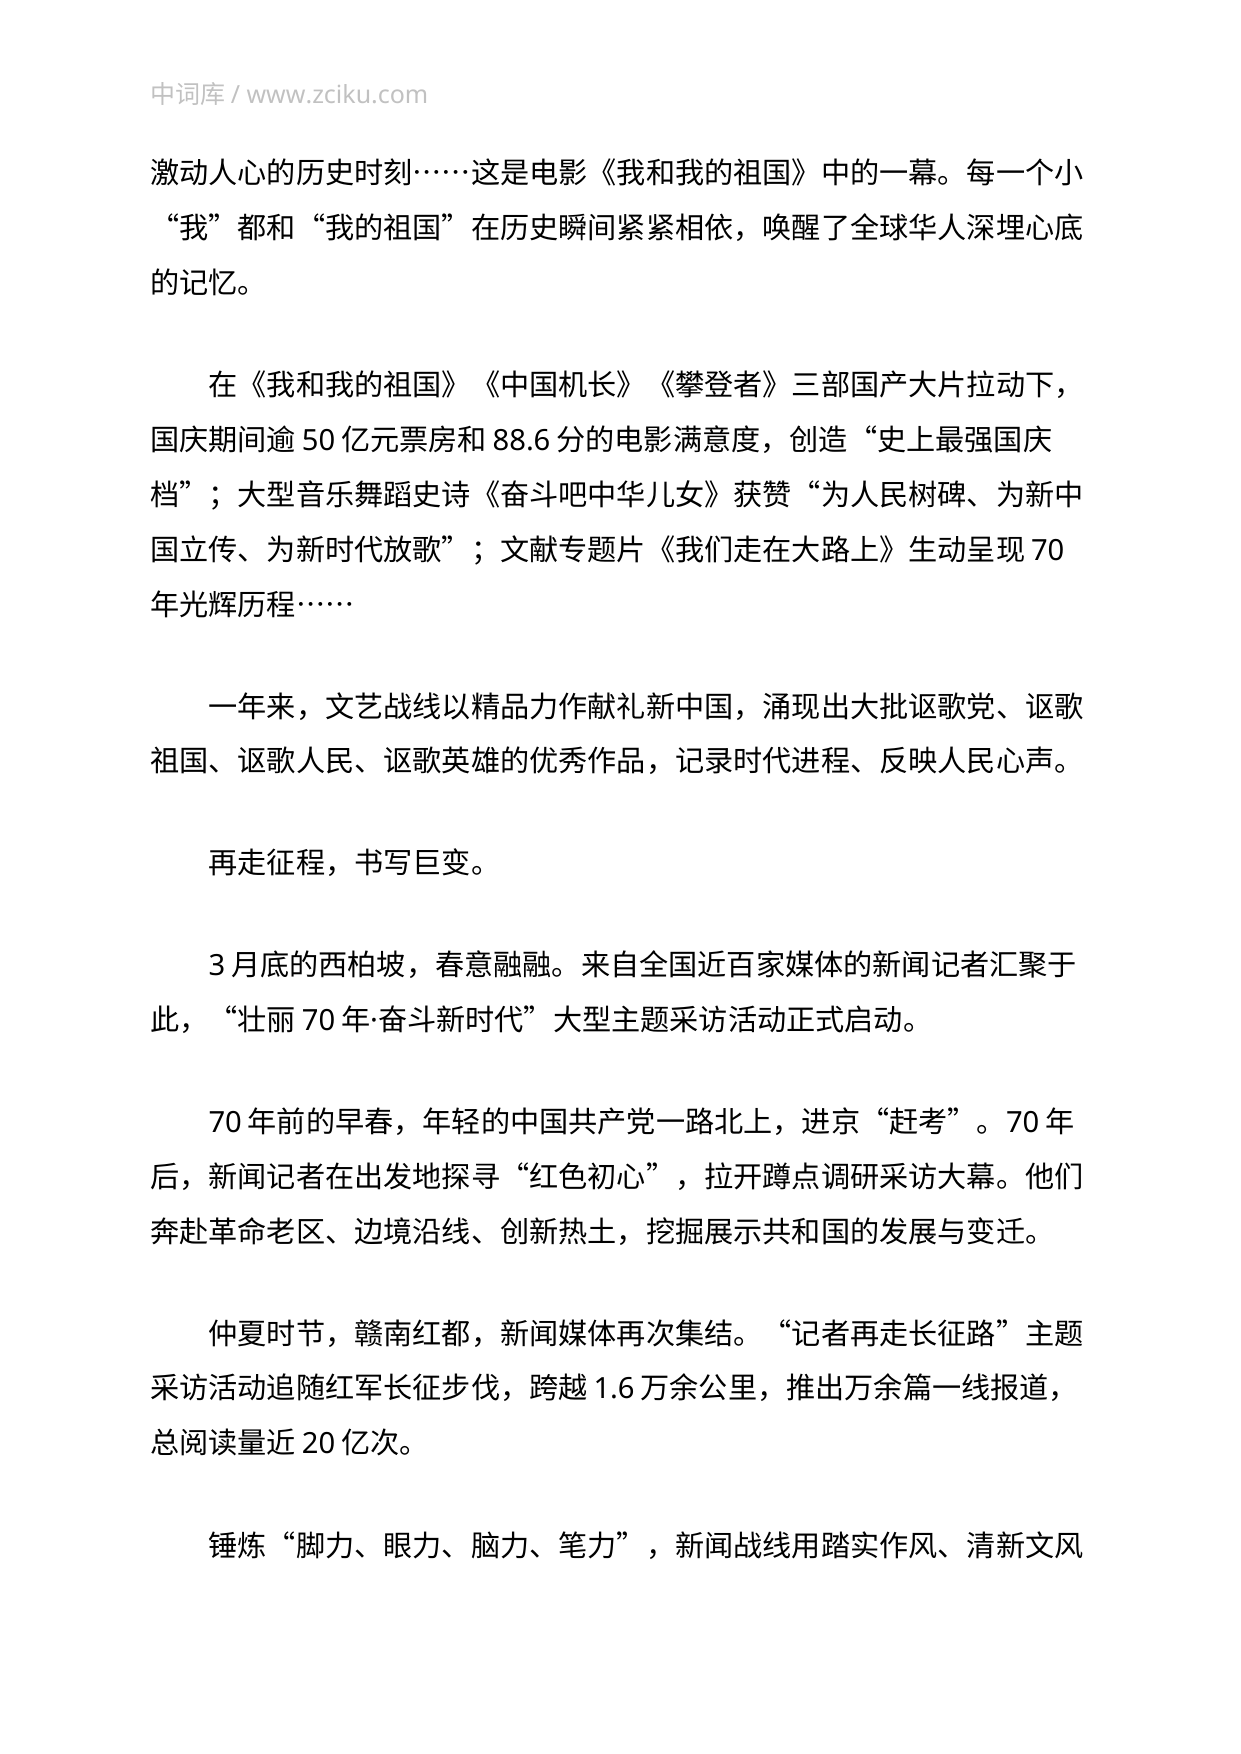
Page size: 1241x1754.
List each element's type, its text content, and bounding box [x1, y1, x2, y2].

text 一年来，文艺战线以精品力作献礼新中国，涌现出大批讴歌党、讴歌祖国、讴歌人民、讴歌英雄的优秀作品，记录时代进程、反映人民心声。 [150, 683, 1090, 780]
text 3月底的西柏坡，春意融融。来自全国近百家媒体的新闻记者汇聚于此，“壮丽70年·奋斗新时代”大型主题采访活动正式启动。 [150, 942, 1090, 1039]
text 在《我和我的祖国》《中国机长》《攀登者》三部国产大片拉动下，国庆期间逾50亿元票房和88.6分的电影满意度，创造“史上最强国庆档”；大型音乐舞蹈史诗《奋斗吧中华儿女》获赞“为人民树碑、为新中国立传、为新时代放歌”；文献专题片《我们走在大路上》生动呈现70年光辉历程…… [150, 362, 1090, 624]
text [150, 1522, 1090, 1564]
text 再走征程，书写巨变。 [150, 840, 1090, 882]
text 仲夏时节，赣南红都，新闻媒体再次集结。“记者再走长征路”主题采访活动追随红军长征步伐，跨越1.6万余公里，推出万余篇一线报道，总阅读量近20亿次。 [150, 1310, 1090, 1462]
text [150, 150, 1090, 302]
text 70年前的早春，年轻的中国共产党一路北上，进京“赶考”。70年后，新闻记者在出发地探寻“红色初心”，拉开蹲点调研采访大幕。他们奔赴革命老区、边境沿线、创新热土，挖掘展示共和国的发展与变迁。 [150, 1098, 1090, 1251]
